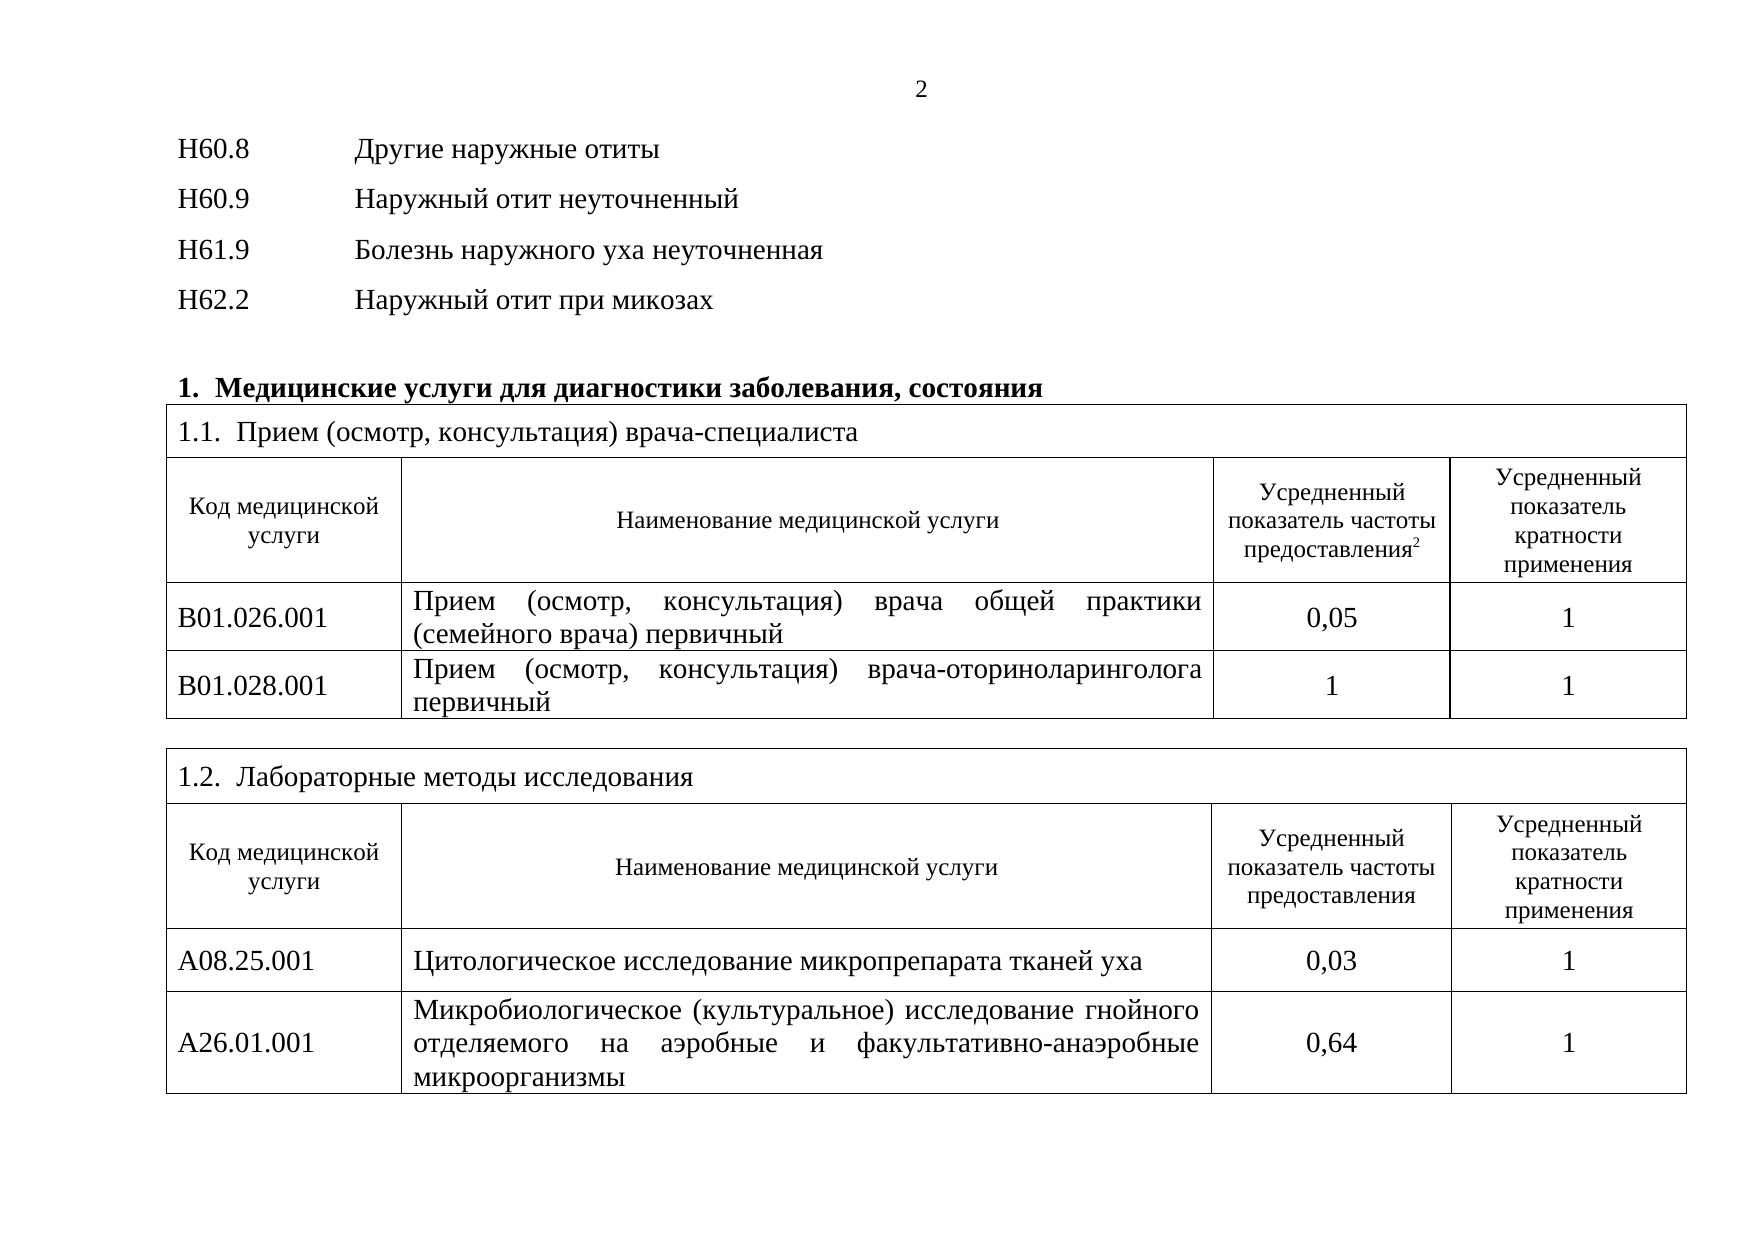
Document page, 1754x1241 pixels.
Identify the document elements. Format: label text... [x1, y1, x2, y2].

table_cell 1 [1451, 583, 1686, 650]
table_cell 1 [1452, 992, 1686, 1092]
table_cell Усредненный показатель частоты предоставления [1212, 804, 1451, 928]
table_cell Прием (осмотр, консультация) врача-оториноларинголога первичный [402, 651, 1213, 718]
list Медицинские услуги для диагностики заболевания, состояния [177, 370, 1665, 403]
text H60.9 Наружный отит неуточненный [177, 182, 1665, 215]
table_cell Наименование медицинской услуги [402, 804, 1211, 928]
table_cell Усредненный показатель частоты предоставления2 [1214, 458, 1449, 582]
table_cell 1 [1451, 651, 1686, 718]
table_header Прием (осмотр, консультация) врача-специалиста [167, 405, 1686, 457]
table_cell Прием (осмотр, консультация) врача общей практики (семейного врача) первичный [402, 583, 1213, 650]
table_cell Цитологическое исследование микропрепарата тканей уха [402, 929, 1211, 991]
table_cell Код медицинской услуги [167, 804, 401, 928]
table_cell 1 [1214, 651, 1449, 718]
table_cell 0,05 [1214, 583, 1449, 650]
text H60.8 Другие наружные отиты [177, 131, 1665, 165]
table_cell B01.026.001 [167, 583, 401, 650]
table_cell A26.01.001 [167, 992, 401, 1092]
table_cell Усредненный показатель кратности применения [1452, 804, 1686, 928]
table_cell B01.028.001 [167, 651, 401, 718]
table_cell Код медицинской услуги [167, 458, 401, 582]
table_cell 0,03 [1212, 929, 1451, 991]
table_cell 1 [1452, 929, 1686, 991]
text H62.2 Наружный отит при микозах [177, 282, 1665, 316]
table_cell Наименование медицинской услуги [402, 458, 1213, 582]
table_cell A08.25.001 [167, 929, 401, 991]
table_cell Усредненный показатель кратности применения [1451, 458, 1686, 582]
table_cell 0,64 [1212, 992, 1451, 1092]
table_header Лабораторные методы исследования [167, 749, 1686, 803]
text H61.9 Болезнь наружного уха неуточненная [177, 232, 1665, 265]
table_cell Микробиологическое (культуральное) исследование гнойного отделяемого на аэробные и факультативно-анаэробные микроорганизмы [402, 992, 1211, 1092]
